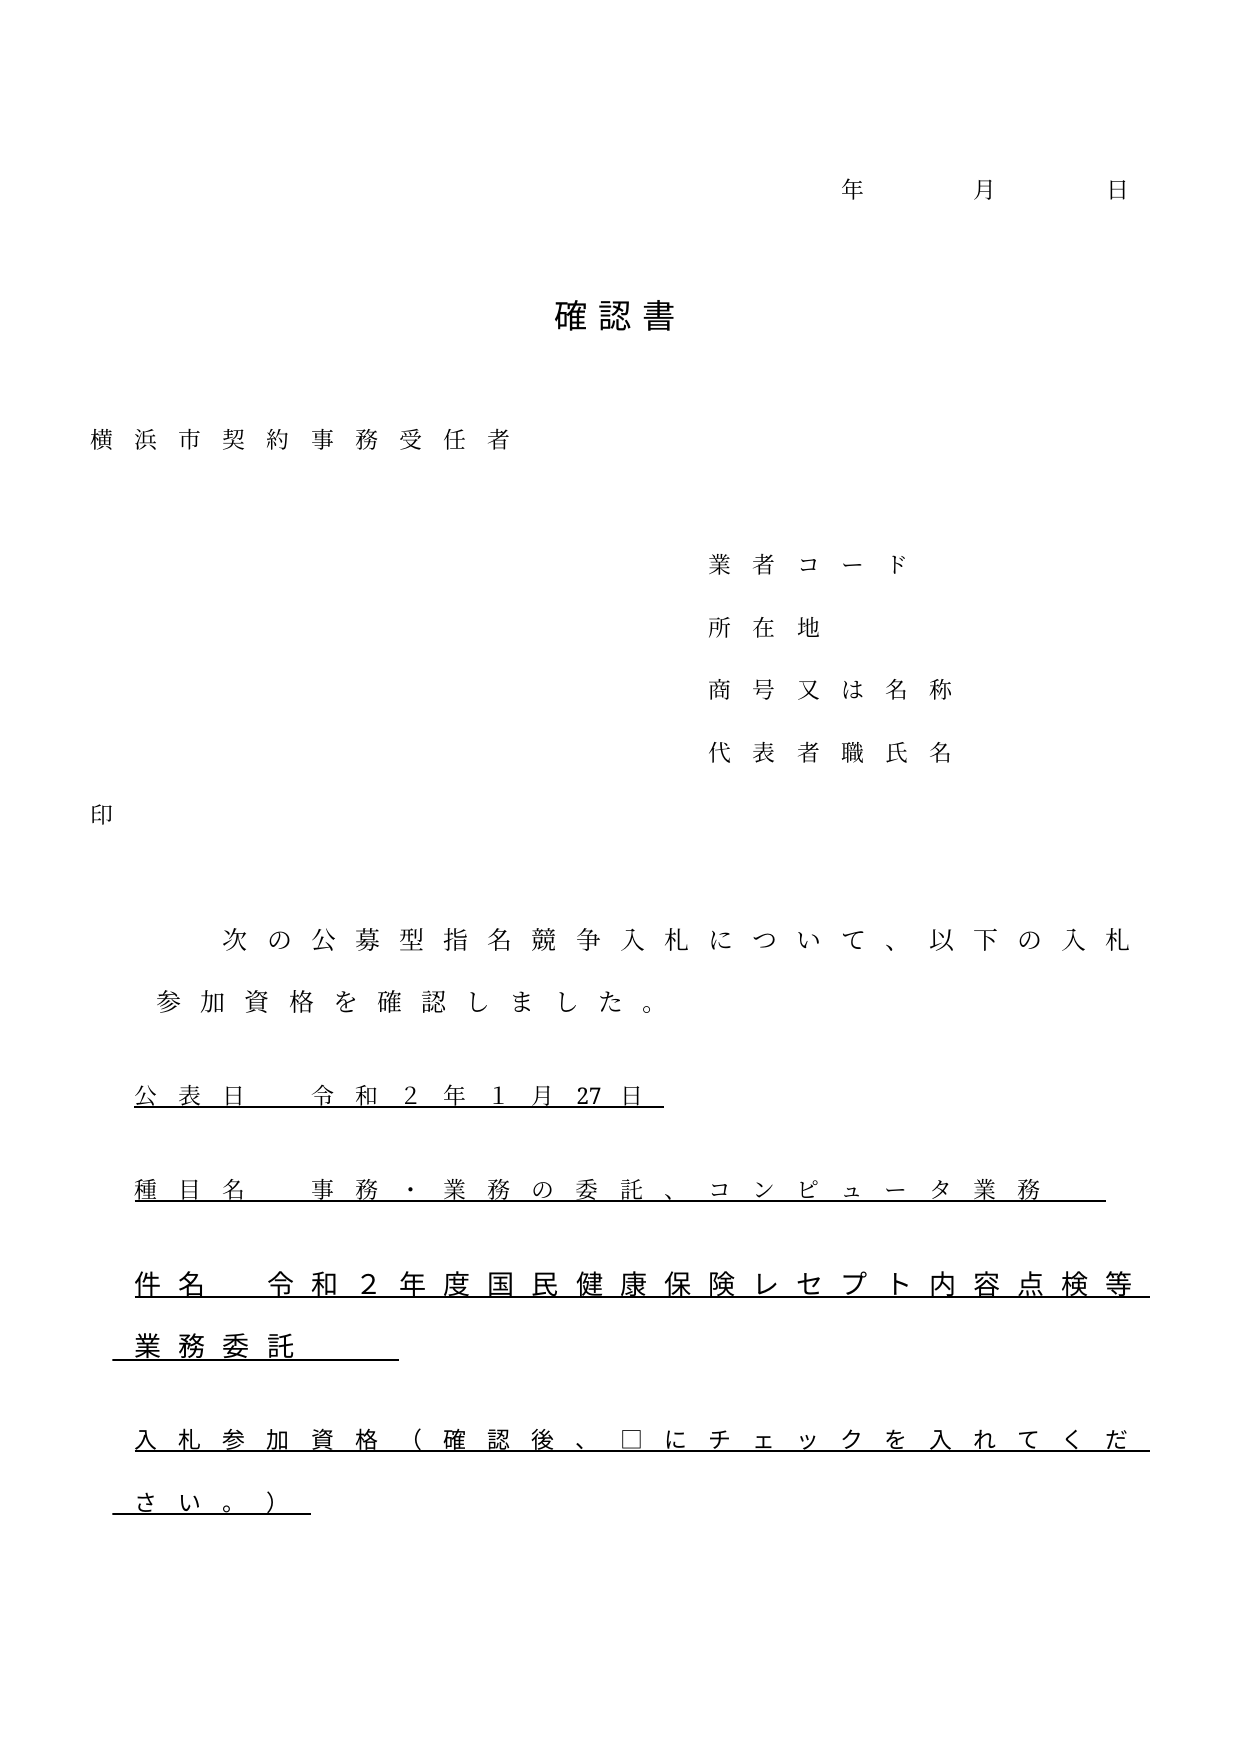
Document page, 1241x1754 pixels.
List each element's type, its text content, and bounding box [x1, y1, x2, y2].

text 確認書 [90, 282, 1150, 345]
text 公表日 令和２年１月27日 [90, 1064, 1150, 1126]
text 件名 令和２年度国民健康保険レセプト内容点検等業務委託 [112, 1251, 1150, 1376]
text 種目名 事務・業務の委託、コンピュータ業務 [90, 1157, 1150, 1220]
text 業者コード [90, 532, 1150, 595]
text 横浜市契約事務受任者 [90, 407, 1150, 470]
text 所在地 [90, 595, 1150, 657]
text 次の公募型指名競争入札について、以下の入札参加資格を確認しました。 [90, 907, 1150, 1032]
text 入札参加資格（確認後、□にチェックを入れてください。） [112, 1407, 1150, 1532]
text 代表者職氏名 印 [90, 720, 1150, 845]
text 年 月 日 [90, 157, 1150, 220]
text 商号又は名称 [90, 657, 1150, 720]
